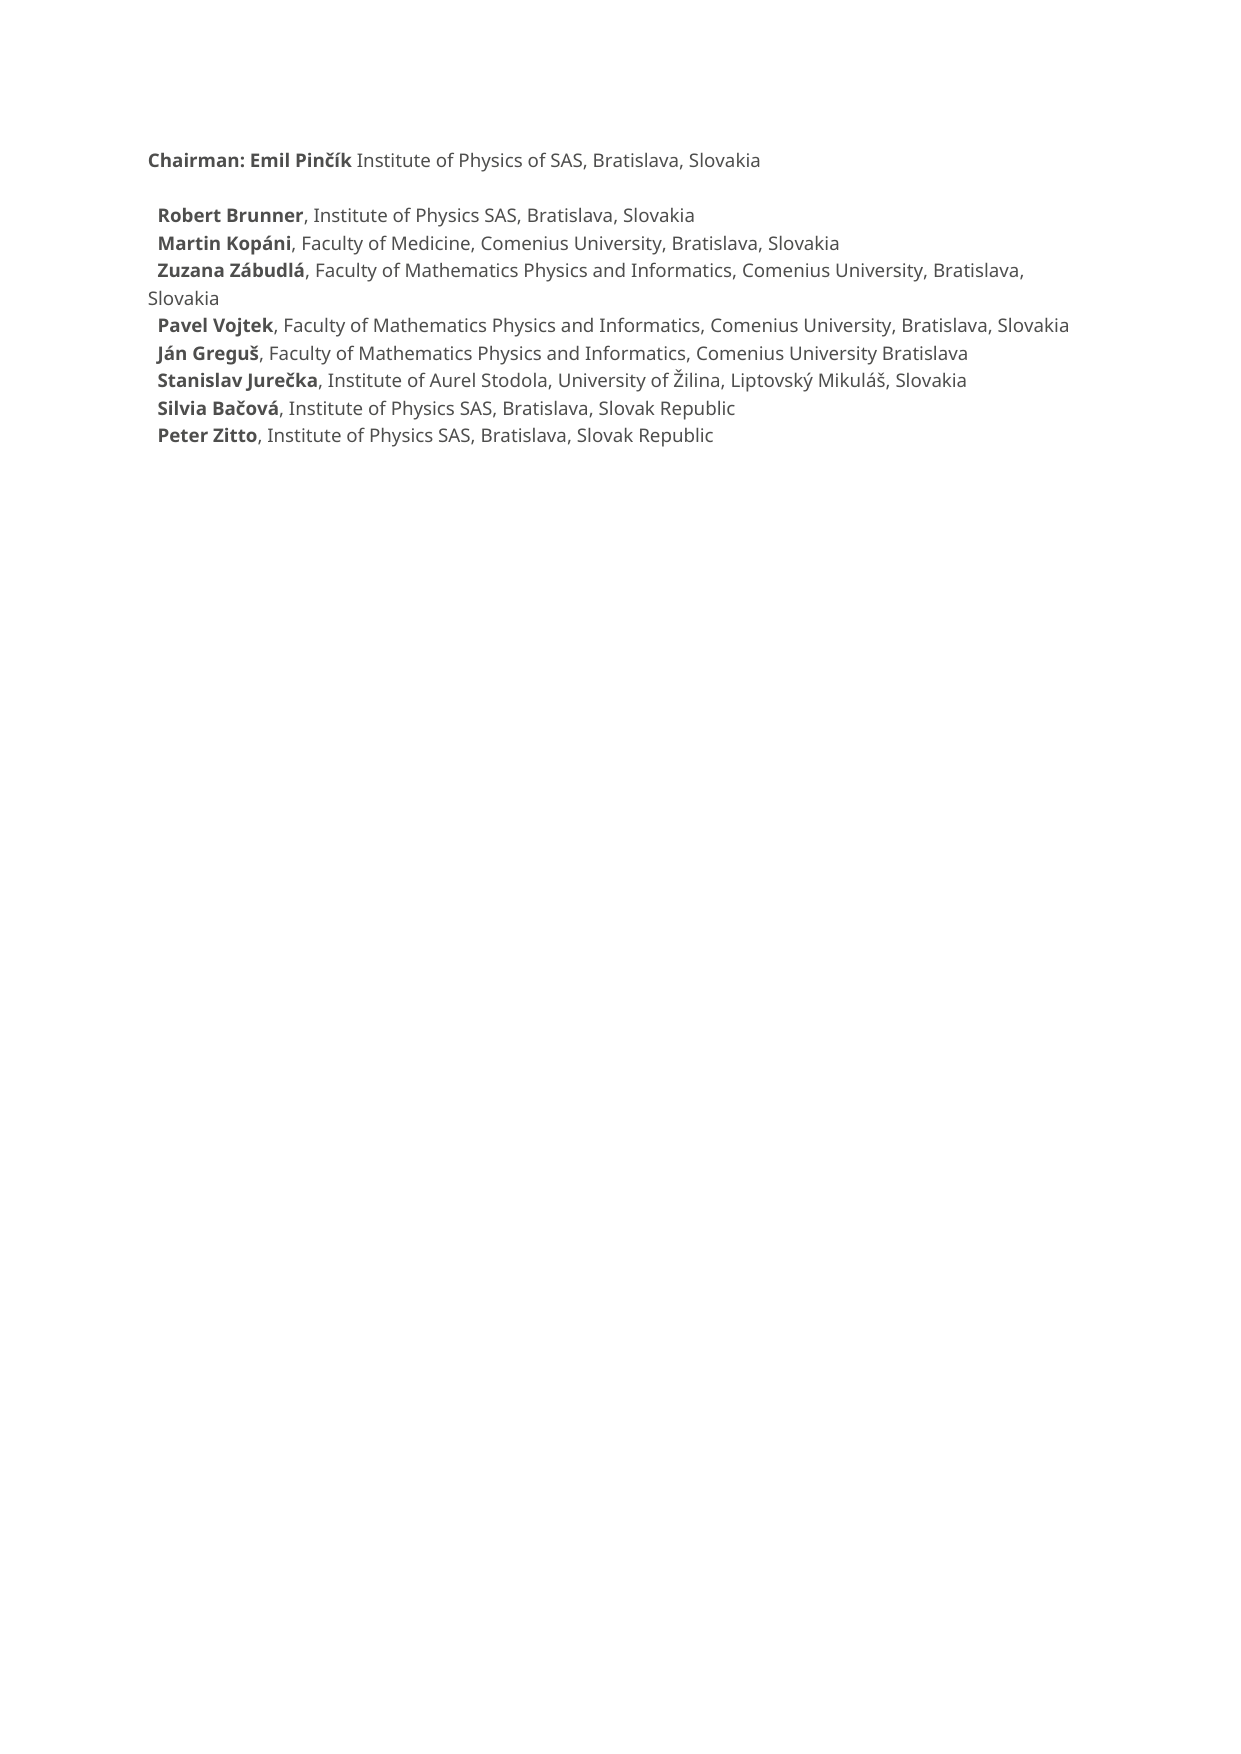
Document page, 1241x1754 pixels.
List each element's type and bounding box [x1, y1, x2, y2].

text [148, 148, 1093, 448]
